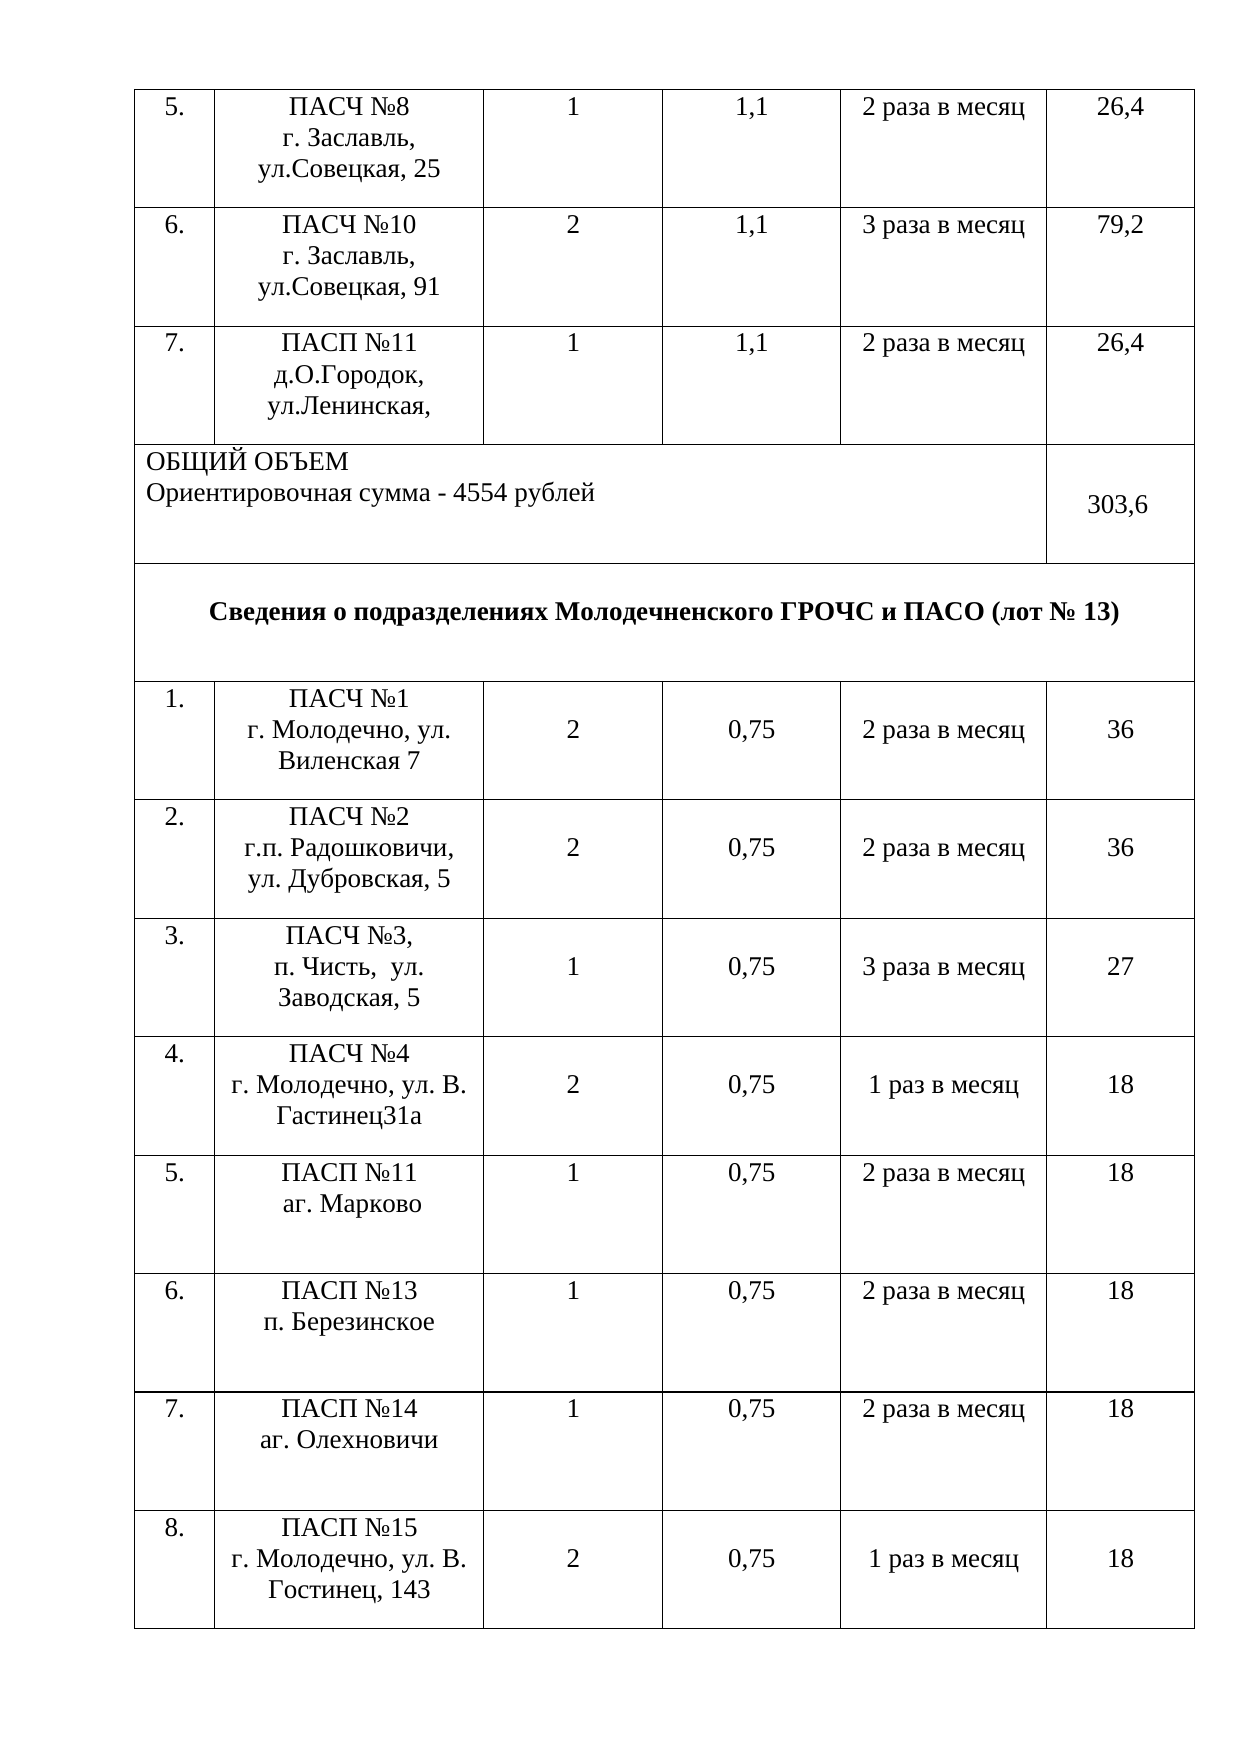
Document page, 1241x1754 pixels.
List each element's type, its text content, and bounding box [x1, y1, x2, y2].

table_cell 1 раз в месяц [841, 1037, 1046, 1154]
table_cell 2 [484, 800, 662, 918]
table_cell 1. [135, 682, 214, 799]
table_cell 8. [135, 1511, 214, 1628]
table_cell ПАСЧ №3, п. Чисть, ул. Заводская, 5 [215, 919, 483, 1036]
table_cell 1,1 [663, 208, 840, 326]
table_cell 3 раза в месяц [841, 919, 1046, 1036]
table_cell 2 [484, 682, 662, 799]
table_cell Сведения о подразделениях Молодечненского ГРОЧС и ПАСО (лот № 13) [135, 564, 1194, 681]
table_cell 36 [1047, 682, 1194, 799]
table_cell 1 [484, 1274, 662, 1391]
table_cell 79,2 [1047, 208, 1194, 326]
table_cell 1 [484, 90, 662, 207]
table_cell 18 [1047, 1037, 1194, 1154]
table_cell 1 [484, 919, 662, 1036]
table_cell 0,75 [663, 919, 840, 1036]
table_cell 18 [1047, 1156, 1194, 1273]
table_cell 4. [135, 1037, 214, 1154]
table_cell 18 [1047, 1511, 1194, 1628]
table_cell 2 раза в месяц [841, 1274, 1046, 1391]
table_cell 36 [1047, 800, 1194, 918]
table_cell 18 [1047, 1393, 1194, 1510]
table_cell 5. [135, 1156, 214, 1273]
table_cell ПАСП №14 аг. Олехновичи [215, 1393, 483, 1510]
table_cell 0,75 [663, 800, 840, 918]
table_cell 0,75 [663, 1274, 840, 1391]
table_cell 26,4 [1047, 327, 1194, 444]
table_cell 3 раза в месяц [841, 208, 1046, 326]
table_cell 2 [484, 1037, 662, 1154]
table_cell ПАСЧ №4 г. Молодечно, ул. В. Гастинец31а [215, 1037, 483, 1154]
table_cell ПАСЧ №8 г. Заславль, ул.Совецкая, 25 [215, 90, 483, 207]
table_cell 5. [135, 90, 214, 207]
table_cell ПАСЧ №2 г.п. Радошковичи, ул. Дубровская, 5 [215, 800, 483, 918]
table_cell 2. [135, 800, 214, 918]
table_cell 2 [484, 1511, 662, 1628]
table_cell ПАСЧ №1 г. Молодечно, ул. Виленская 7 [215, 682, 483, 799]
table_cell 0,75 [663, 1037, 840, 1154]
table_cell 0,75 [663, 1511, 840, 1628]
table_cell 1,1 [663, 90, 840, 207]
table_cell 2 раза в месяц [841, 90, 1046, 207]
table_cell 2 раза в месяц [841, 327, 1046, 444]
table_cell 1 [484, 1156, 662, 1273]
table_cell 1,1 [663, 327, 840, 444]
table_cell ПАСП №11 д.О.Городок, ул.Ленинская, [215, 327, 483, 444]
table_cell 0,75 [663, 1393, 840, 1510]
table_cell 0,75 [663, 682, 840, 799]
table_cell 26,4 [1047, 90, 1194, 207]
table_cell 7. [135, 327, 214, 444]
table_cell 6. [135, 1274, 214, 1391]
table_cell 18 [1047, 1274, 1194, 1391]
table_cell 3. [135, 919, 214, 1036]
table_cell 27 [1047, 919, 1194, 1036]
table_cell 2 раза в месяц [841, 800, 1046, 918]
table_cell ОБЩИЙ ОБЪЕМ Ориентировочная сумма - 4554 рублей [135, 445, 1046, 562]
table_cell ПАСП №11 аг. Марково [215, 1156, 483, 1273]
table_cell 2 раза в месяц [841, 1156, 1046, 1273]
table_cell 1 [484, 1393, 662, 1510]
table_cell 2 раза в месяц [841, 1393, 1046, 1510]
table_cell 7. [135, 1393, 214, 1510]
table_cell 6. [135, 208, 214, 326]
table_cell 2 раза в месяц [841, 682, 1046, 799]
table_cell ПАСЧ №10 г. Заславль, ул.Совецкая, 91 [215, 208, 483, 326]
table_cell 1 [484, 327, 662, 444]
table_cell ПАСП №13 п. Березинское [215, 1274, 483, 1391]
table_cell 2 [484, 208, 662, 326]
table_cell 0,75 [663, 1156, 840, 1273]
table_cell 303,6 [1047, 445, 1194, 562]
table_cell ПАСП №15 г. Молодечно, ул. В. Гостинец, 143 [215, 1511, 483, 1628]
table_cell 1 раз в месяц [841, 1511, 1046, 1628]
